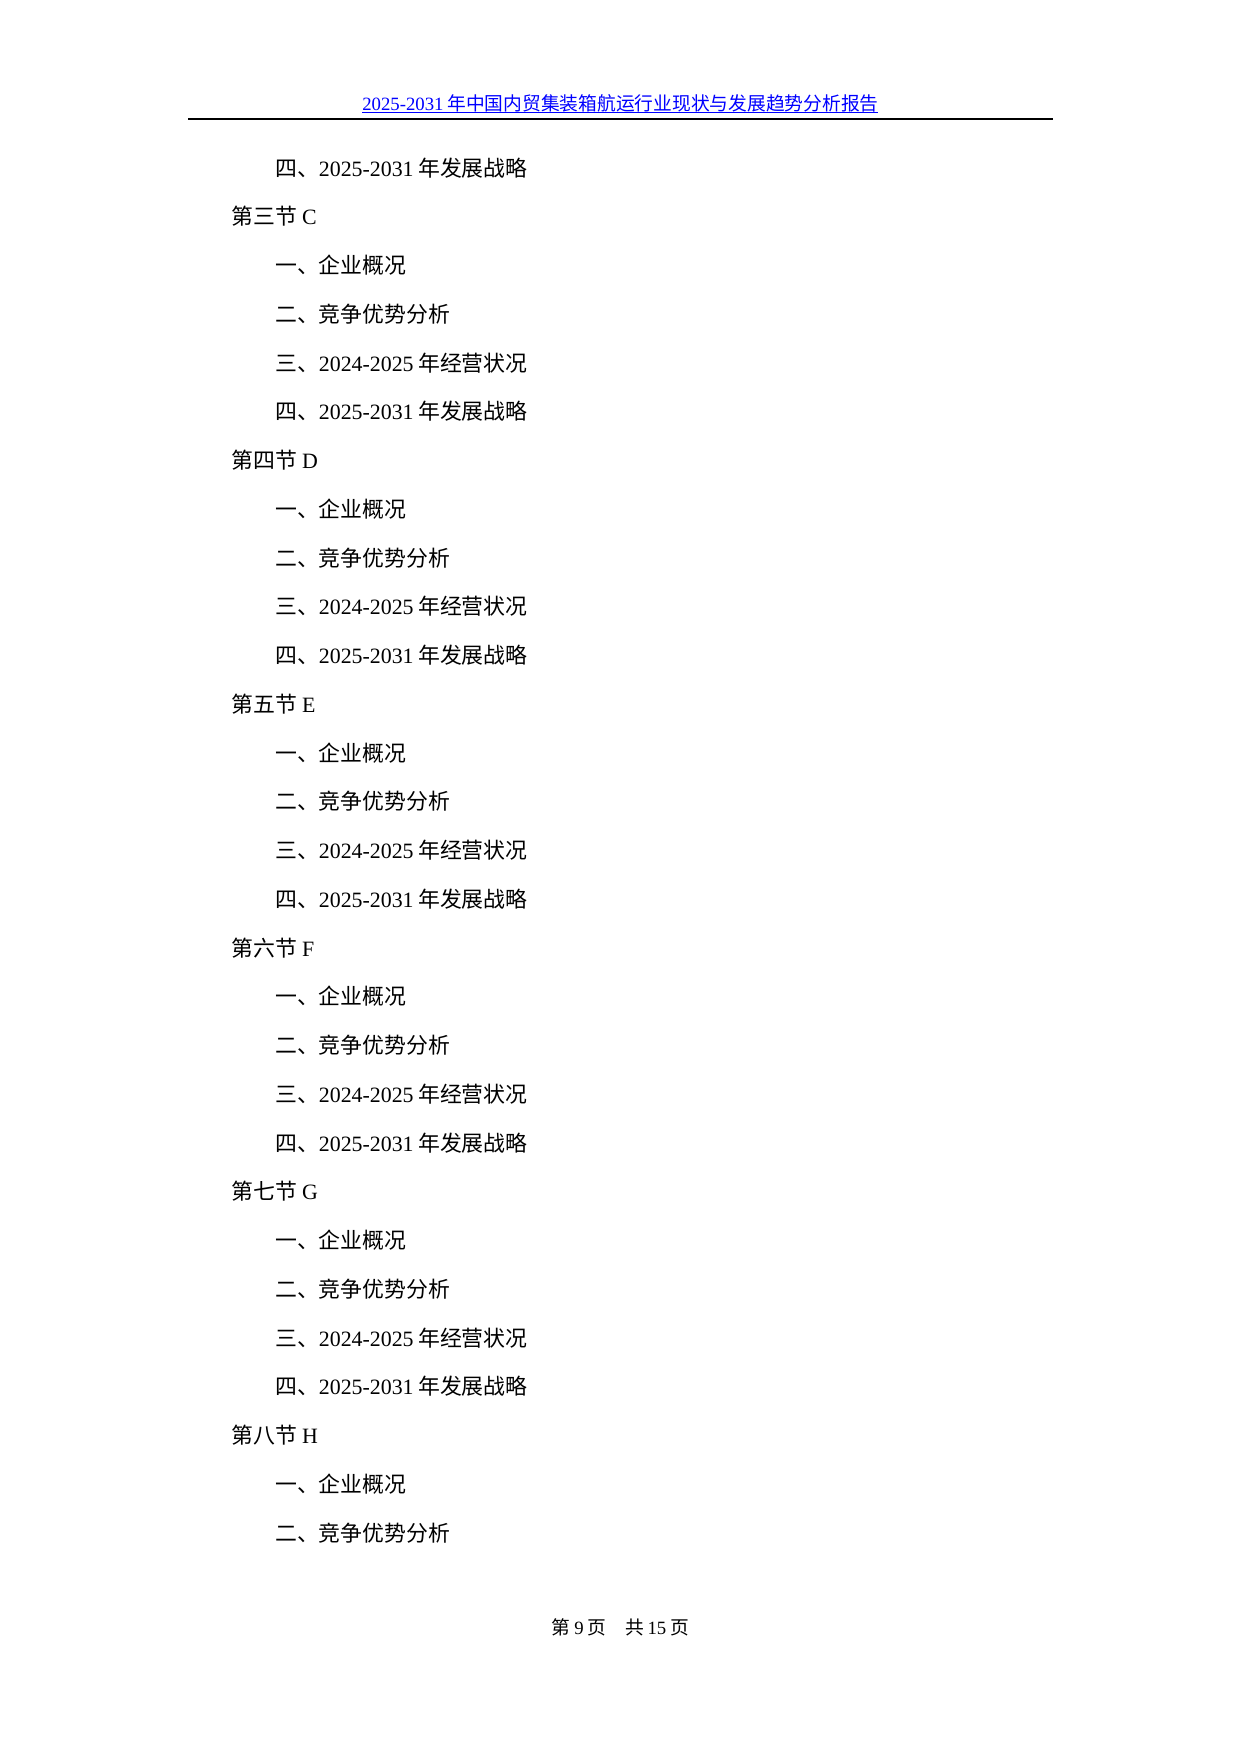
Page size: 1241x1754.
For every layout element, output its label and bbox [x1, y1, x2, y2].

text [187, 150, 1053, 1548]
